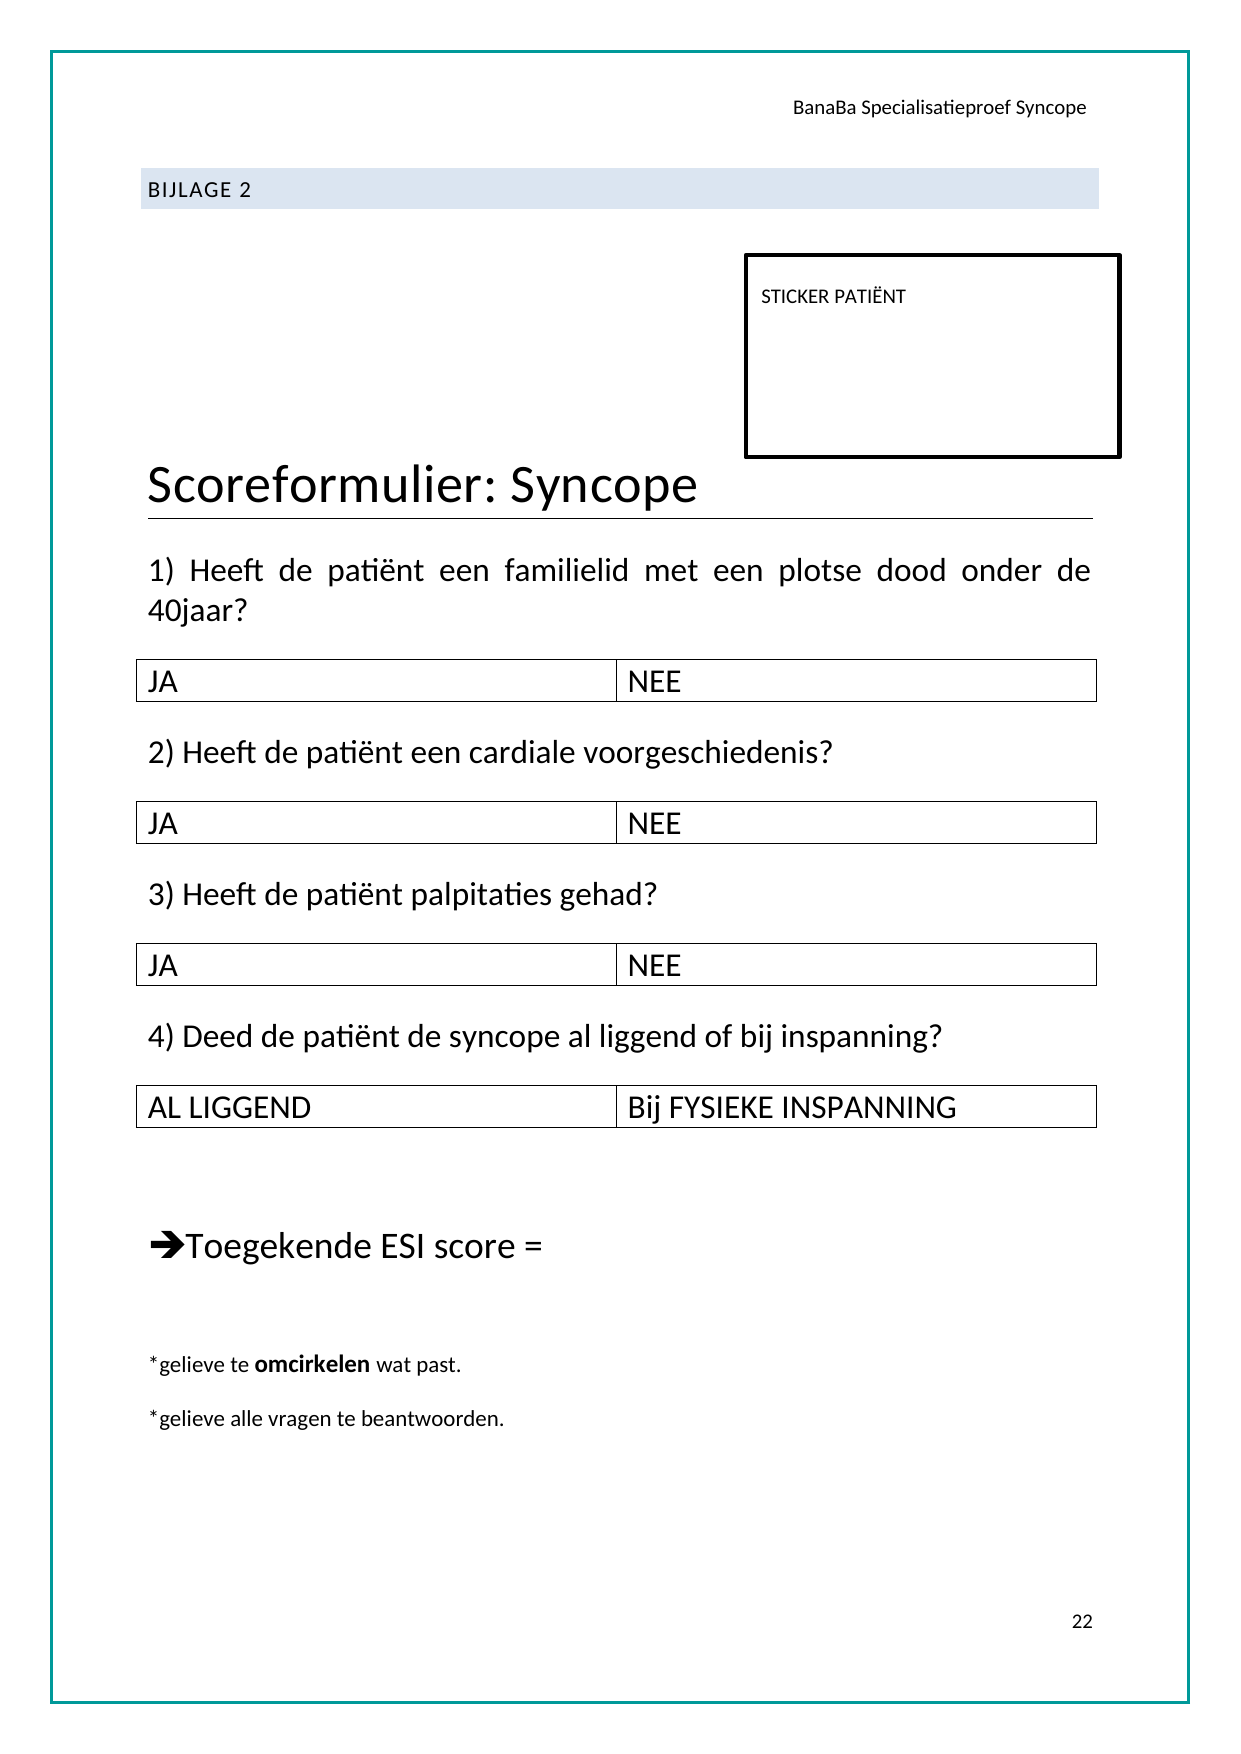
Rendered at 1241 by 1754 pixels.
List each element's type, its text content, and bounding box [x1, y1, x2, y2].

table_header JA [137, 660, 616, 701]
table_header JA [137, 802, 616, 843]
table_header NEE [617, 944, 1096, 985]
table_header JA [137, 944, 616, 985]
table_header NEE [617, 802, 1096, 843]
subtitle Bijlage 2 [148, 175, 1093, 203]
table_header AL LIGGEND [137, 1086, 616, 1127]
text *gelieve te omcirkelen wat past. [148, 1348, 1093, 1379]
text Scoreformulier: Syncope [148, 450, 1093, 518]
text 3) Heeft de patiënt palpitaties gehad? [148, 873, 1093, 914]
text *gelieve alle vragen te beantwoorden. [148, 1404, 1093, 1432]
text 1) Heeft de patiënt een familielid met een plotse dood onder de 40jaar? [148, 548, 1093, 630]
text Toegekende ESI score = [148, 1222, 1093, 1268]
table_header Bij FYSIEKE INSPANNING [617, 1086, 1096, 1127]
text 2) Heeft de patiënt een cardiale voorgeschiedenis? [148, 731, 1093, 772]
table_header NEE [617, 660, 1096, 701]
text 4) Deed de patiënt de syncope al liggend of bij inspanning? [148, 1015, 1093, 1056]
